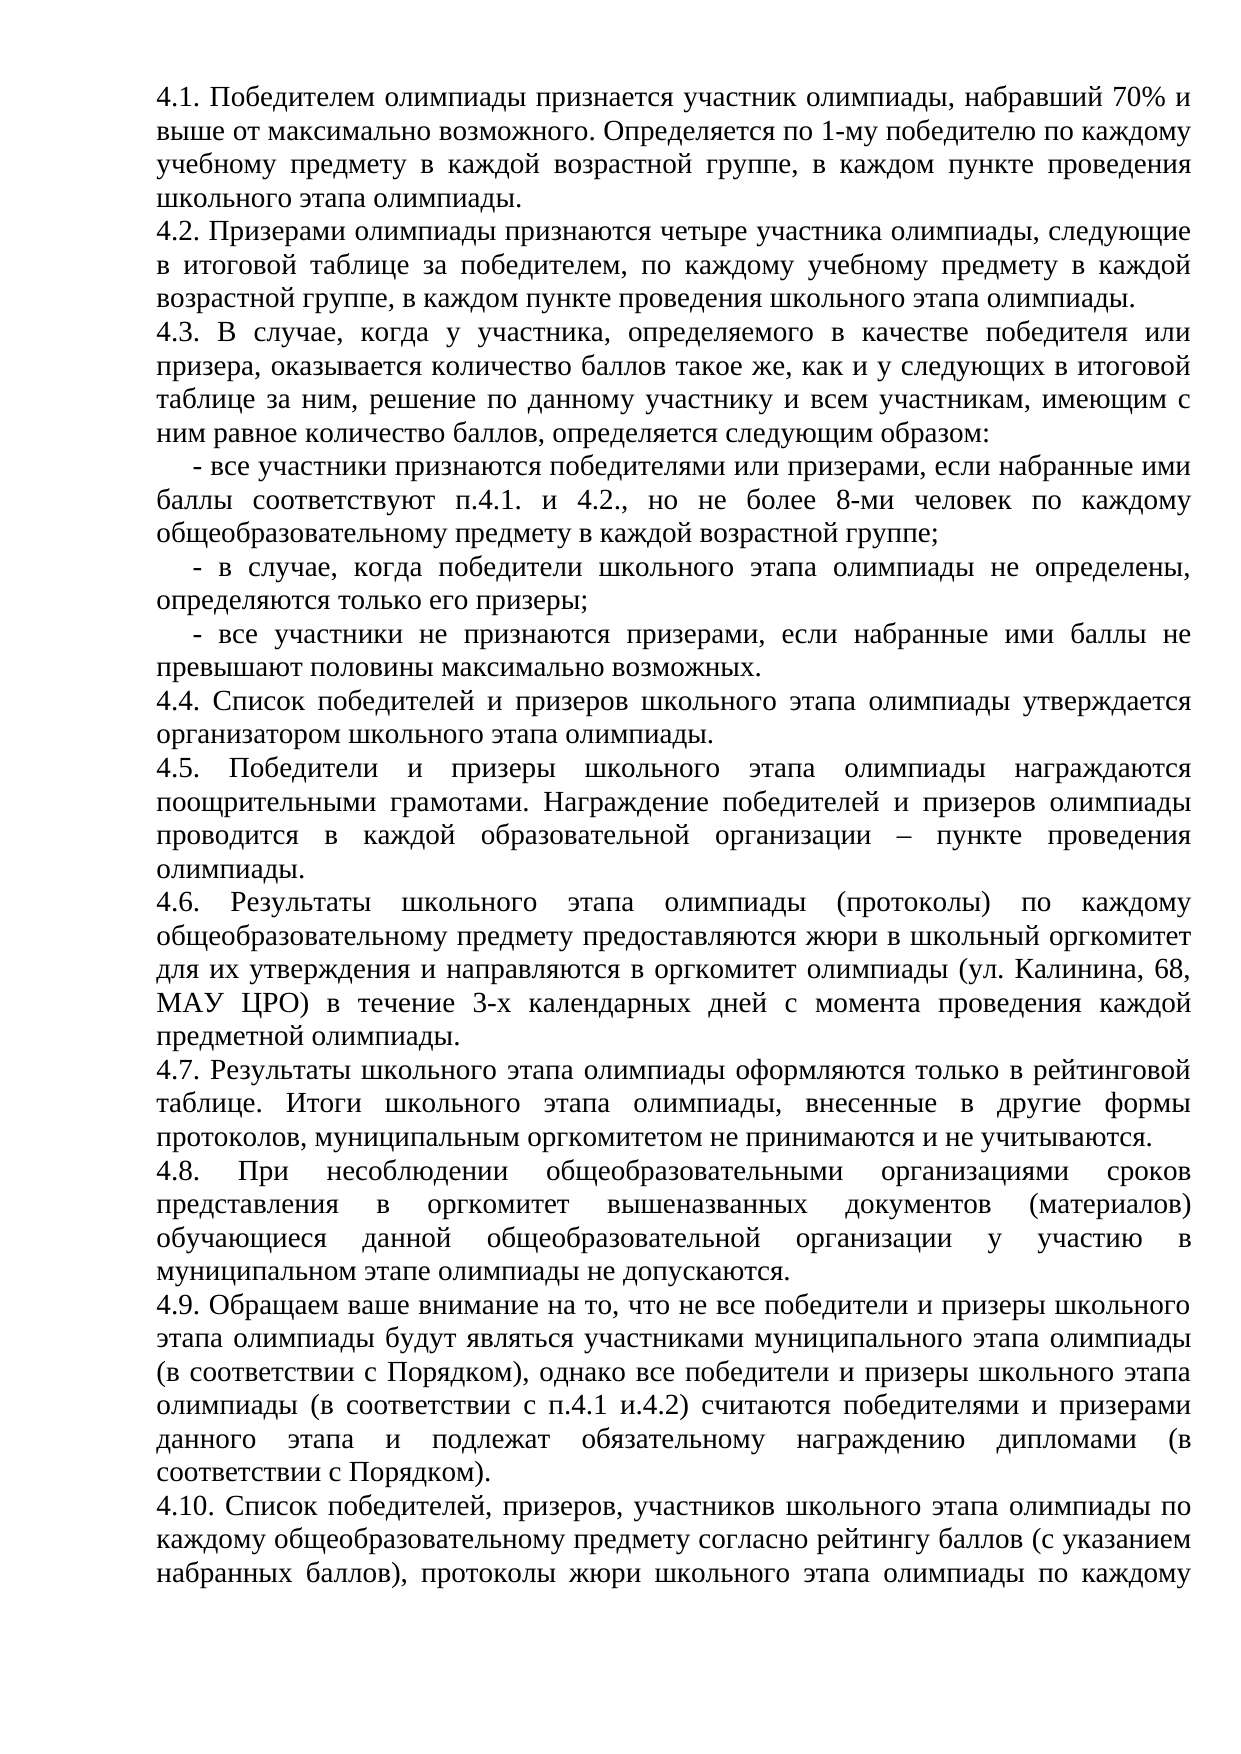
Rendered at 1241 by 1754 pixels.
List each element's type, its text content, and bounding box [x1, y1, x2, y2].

text - в случае, когда победители школьного этапа олимпиады не определены, определяются только его призеры; [156, 549, 1192, 616]
text 4.3. В случае, когда у участника, определяемого в качестве победителя или призера, оказывается количество баллов такое же, как и у следующих в итоговой таблице за ним, решение по данному участнику и всем участникам, имеющим с ним равное количество баллов, определяется следующим образом: [156, 314, 1192, 448]
text 4.5. Победители и призеры школьного этапа олимпиады награждаются поощрительными грамотами. Награждение победителей и призеров олимпиады проводится в каждой образовательной организации – пункте проведения олимпиады. [156, 750, 1192, 884]
text - все участники признаются победителями или призерами, если набранные ими баллы соответствуют п.4.1. и 4.2., но не более 8-ми человек по каждому общеобразовательному предмету в каждой возрастной группе; [156, 448, 1192, 549]
text - все участники не признаются призерами, если набранные ими баллы не превышают половины максимально возможных. [156, 616, 1192, 683]
text 4.7. Результаты школьного этапа олимпиады оформляются только в рейтинговой таблице. Итоги школьного этапа олимпиады, внесенные в другие формы протоколов, муниципальным оргкомитетом не принимаются и не учитываются. [156, 1052, 1192, 1153]
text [156, 1488, 1192, 1589]
text 4.6. Результаты школьного этапа олимпиады (протоколы) по каждому общеобразовательному предмету предоставляются жюри в школьный оргкомитет для их утверждения и направляются в оргкомитет олимпиады (ул. Калинина, 68, МАУ ЦРО) в течение 3-х календарных дней с момента проведения каждой предметной олимпиады. [156, 884, 1192, 1052]
text 4.4. Список победителей и призеров школьного этапа олимпиады утверждается организатором школьного этапа олимпиады. [156, 683, 1192, 750]
text 4.8. При несоблюдении общеобразовательными организациями сроков представления в оргкомитет вышеназванных документов (материалов) обучающиеся данной общеобразовательной организации у участию в муниципальном этапе олимпиады не допускаются. [156, 1153, 1192, 1287]
text 4.1. Победителем олимпиады признается участник олимпиады, набравший 70% и выше от максимально возможного. Определяется по 1-му победителю по каждому учебному предмету в каждой возрастной группе, в каждом пункте проведения школьного этапа олимпиады. [156, 79, 1192, 213]
text 4.9. Обращаем ваше внимание на то, что не все победители и призеры школьного этапа олимпиады будут являться участниками муниципального этапа олимпиады (в соответствии с Порядком), однако все победители и призеры школьного этапа олимпиады (в соответствии с п.4.1 и.4.2) считаются победителями и призерами данного этапа и подлежат обязательному награждению дипломами (в соответствии с Порядком). [156, 1287, 1192, 1488]
text 4.2. Призерами олимпиады признаются четыре участника олимпиады, следующие в итоговой таблице за победителем, по каждому учебному предмету в каждой возрастной группе, в каждом пункте проведения школьного этапа олимпиады. [156, 213, 1192, 314]
